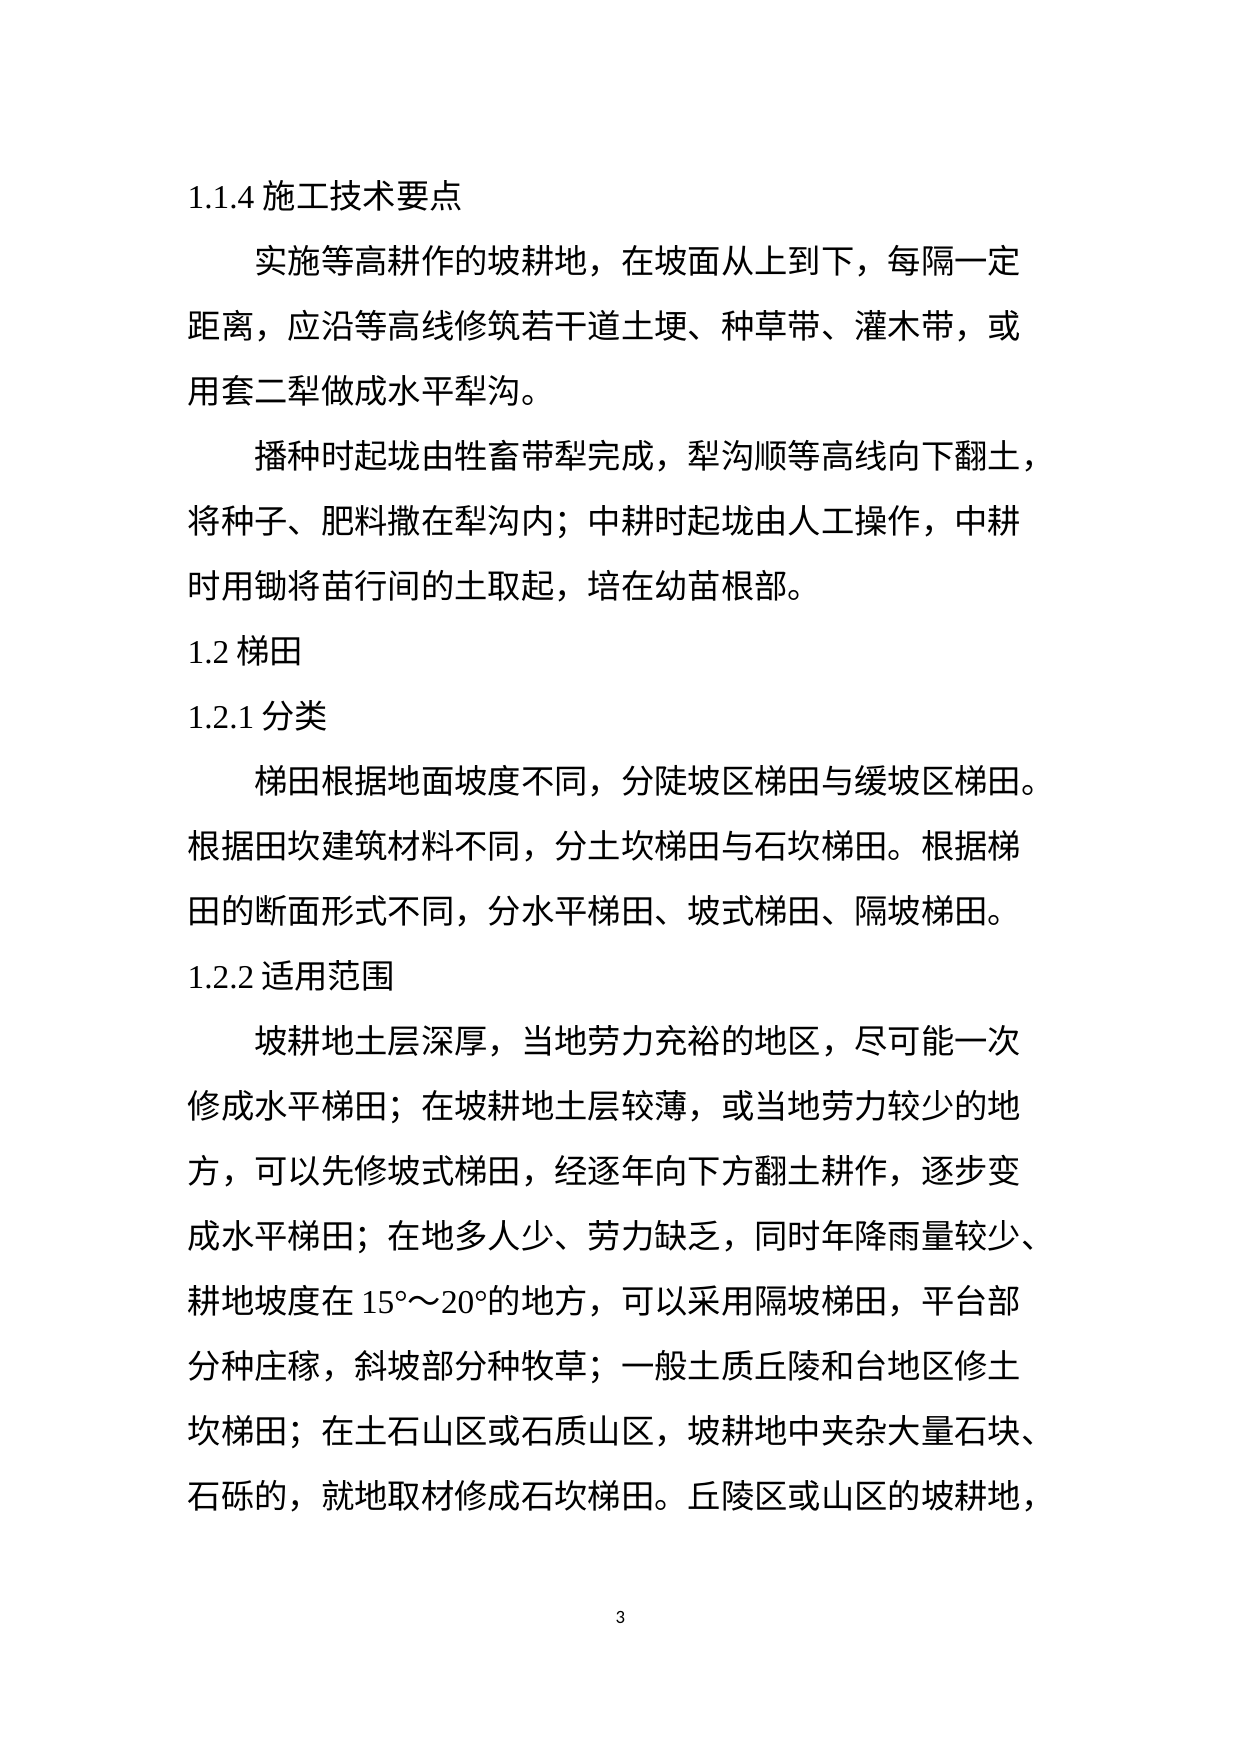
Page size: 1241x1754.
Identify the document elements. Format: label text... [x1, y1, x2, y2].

text 播种时起垅由牲畜带犁完成，犁沟顺等高线向下翻土，将种子、肥料撒在犁沟内；中耕时起垅由人工操作，中耕时用锄将苗行间的土取起，培在幼苗根部。 [187, 422, 1053, 617]
text 1.2.1分类 [187, 682, 1053, 747]
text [187, 1007, 1053, 1527]
text 1.2梯田 [187, 617, 1053, 682]
text 1.2.2适用范围 [187, 942, 1053, 1007]
text 梯田根据地面坡度不同，分陡坡区梯田与缓坡区梯田。根据田坎建筑材料不同，分土坎梯田与石坎梯田。根据梯田的断面形式不同，分水平梯田、坡式梯田、隔坡梯田。 [187, 747, 1053, 942]
text 实施等高耕作的坡耕地，在坡面从上到下，每隔一定距离，应沿等高线修筑若干道土埂、种草带、灌木带，或用套二犁做成水平犁沟。 [187, 227, 1053, 422]
text 1.1.4 施工技术要点 [187, 162, 1053, 227]
